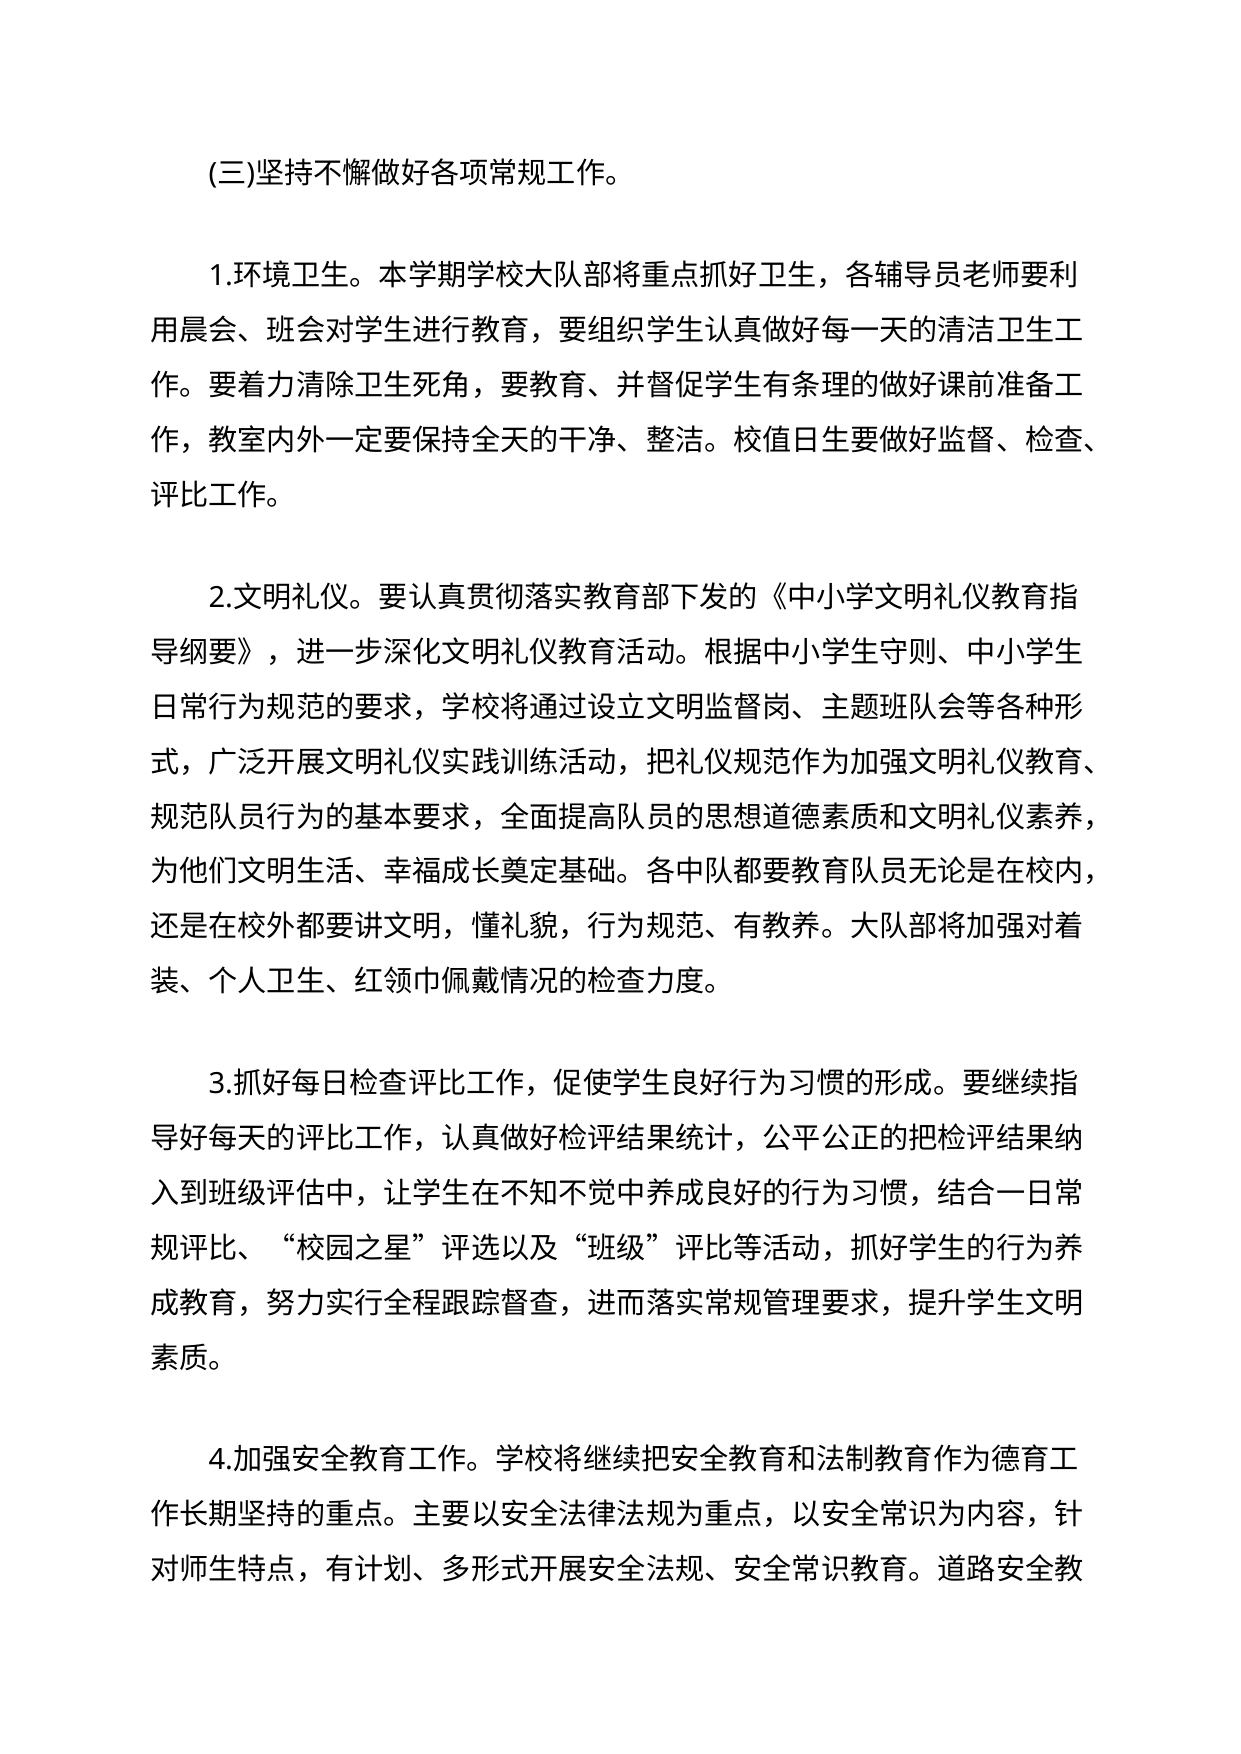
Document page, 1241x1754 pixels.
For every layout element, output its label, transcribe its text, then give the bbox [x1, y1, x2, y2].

text 3.抓好每日检查评比工作，促使学生良好行为习惯的形成。要继续指导好每天的评比工作，认真做好检评结果统计，公平公正的把检评结果纳入到班级评估中，让学生在不知不觉中养成良好的行为习惯，结合一日常规评比、“校园之星”评选以及“班级”评比等活动，抓好学生的行为养成教育，努力实行全程跟踪督查，进而落实常规管理要求，提升学生文明素质。 [150, 1059, 1090, 1376]
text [150, 1436, 1090, 1588]
text 1.环境卫生。本学期学校大队部将重点抓好卫生，各辅导员老师要利用晨会、班会对学生进行教育，要组织学生认真做好每一天的清洁卫生工作。要着力清除卫生死角，要教育、并督促学生有条理的做好课前准备工作，教室内外一定要保持全天的干净、整洁。校值日生要做好监督、检查、评比工作。 [150, 252, 1090, 514]
text 2.文明礼仪。要认真贯彻落实教育部下发的《中小学文明礼仪教育指导纲要》，进一步深化文明礼仪教育活动。根据中小学生守则、中小学生日常行为规范的要求，学校将通过设立文明监督岗、主题班队会等各种形式，广泛开展文明礼仪实践训练活动，把礼仪规范作为加强文明礼仪教育、规范队员行为的基本要求，全面提高队员的思想道德素质和文明礼仪素养，为他们文明生活、幸福成长奠定基础。各中队都要教育队员无论是在校内，还是在校外都要讲文明，懂礼貌，行为规范、有教养。大队部将加强对着装、个人卫生、红领巾佩戴情况的检查力度。 [150, 573, 1090, 1000]
text (三)坚持不懈做好各项常规工作。 [150, 150, 1090, 192]
